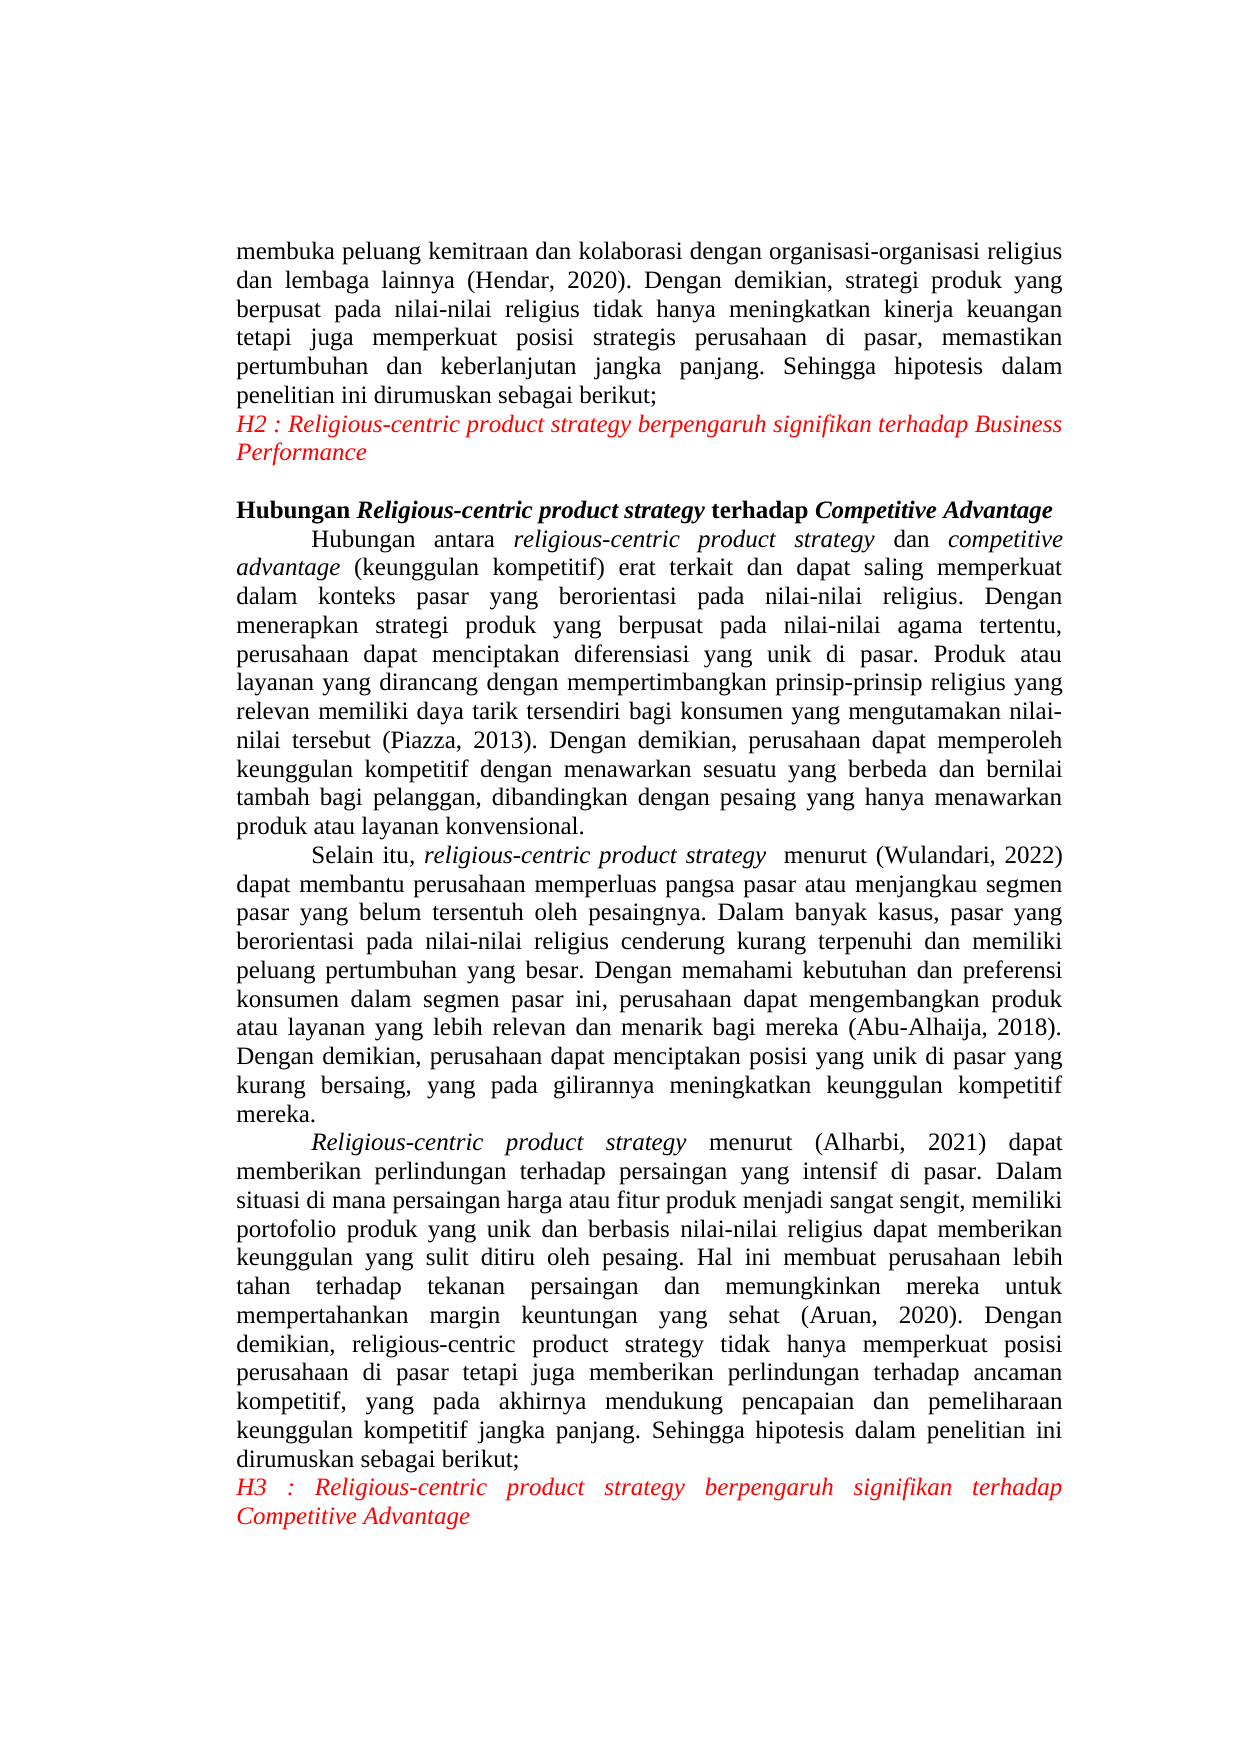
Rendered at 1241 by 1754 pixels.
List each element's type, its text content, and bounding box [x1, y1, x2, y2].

text Selain itu, religious-centric product strategy menurut (Wulandari, 2022) dapat membantu perusahaan memperluas pangsa pasar atau menjangkau segmen pasar yang belum tersentuh oleh pesaingnya. Dalam banyak kasus, pasar yang berorientasi pada nilai-nilai religius cenderung kurang terpenuhi dan memiliki peluang pertumbuhan yang besar. Dengan memahami kebutuhan dan preferensi konsumen dalam segmen pasar ini, perusahaan dapat mengembangkan produk atau layanan yang lebih relevan dan menarik bagi mereka (Abu-Alhaija, 2018). Dengan demikian, perusahaan dapat menciptakan posisi yang unik di pasar yang kurang bersaing, yang pada gilirannya meningkatkan keunggulan kompetitif mereka. [236, 840, 1063, 1127]
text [236, 236, 1063, 409]
text Hubungan Religious-centric product strategy terhadap Competitive Advantage [236, 495, 1063, 524]
text H2 : Religious-centric product strategy berpengaruh signifikan terhadap Business Performance [236, 409, 1063, 466]
text Religious-centric product strategy menurut (Alharbi, 2021) dapat memberikan perlindungan terhadap persaingan yang intensif di pasar. Dalam situasi di mana persaingan harga atau fitur produk menjadi sangat sengit, memiliki portofolio produk yang unik dan berbasis nilai-nilai religius dapat memberikan keunggulan yang sulit ditiru oleh pesaing. Hal ini membuat perusahaan lebih tahan terhadap tekanan persaingan dan memungkinkan mereka untuk mempertahankan margin keuntungan yang sehat (Aruan, 2020). Dengan demikian, religious-centric product strategy tidak hanya memperkuat posisi perusahaan di pasar tetapi juga memberikan perlindungan terhadap ancaman kompetitif, yang pada akhirnya mendukung pencapaian dan pemeliharaan keunggulan kompetitif jangka panjang. Sehingga hipotesis dalam penelitian ini dirumuskan sebagai berikut; [236, 1127, 1063, 1472]
text H3 : Religious-centric product strategy berpengaruh signifikan terhadap Competitive Advantage [236, 1472, 1063, 1530]
text Hubungan antara religious-centric product strategy dan competitive advantage (keunggulan kompetitif) erat terkait dan dapat saling memperkuat dalam konteks pasar yang berorientasi pada nilai-nilai religius. Dengan menerapkan strategi produk yang berpusat pada nilai-nilai agama tertentu, perusahaan dapat menciptakan diferensiasi yang unik di pasar. Produk atau layanan yang dirancang dengan mempertimbangkan prinsip-prinsip religius yang relevan memiliki daya tarik tersendiri bagi konsumen yang mengutamakan nilai-nilai tersebut (Piazza, 2013). Dengan demikian, perusahaan dapat memperoleh keunggulan kompetitif dengan menawarkan sesuatu yang berbeda dan bernilai tambah bagi pelanggan, dibandingkan dengan pesaing yang hanya menawarkan produk atau layanan konvensional. [236, 524, 1063, 840]
